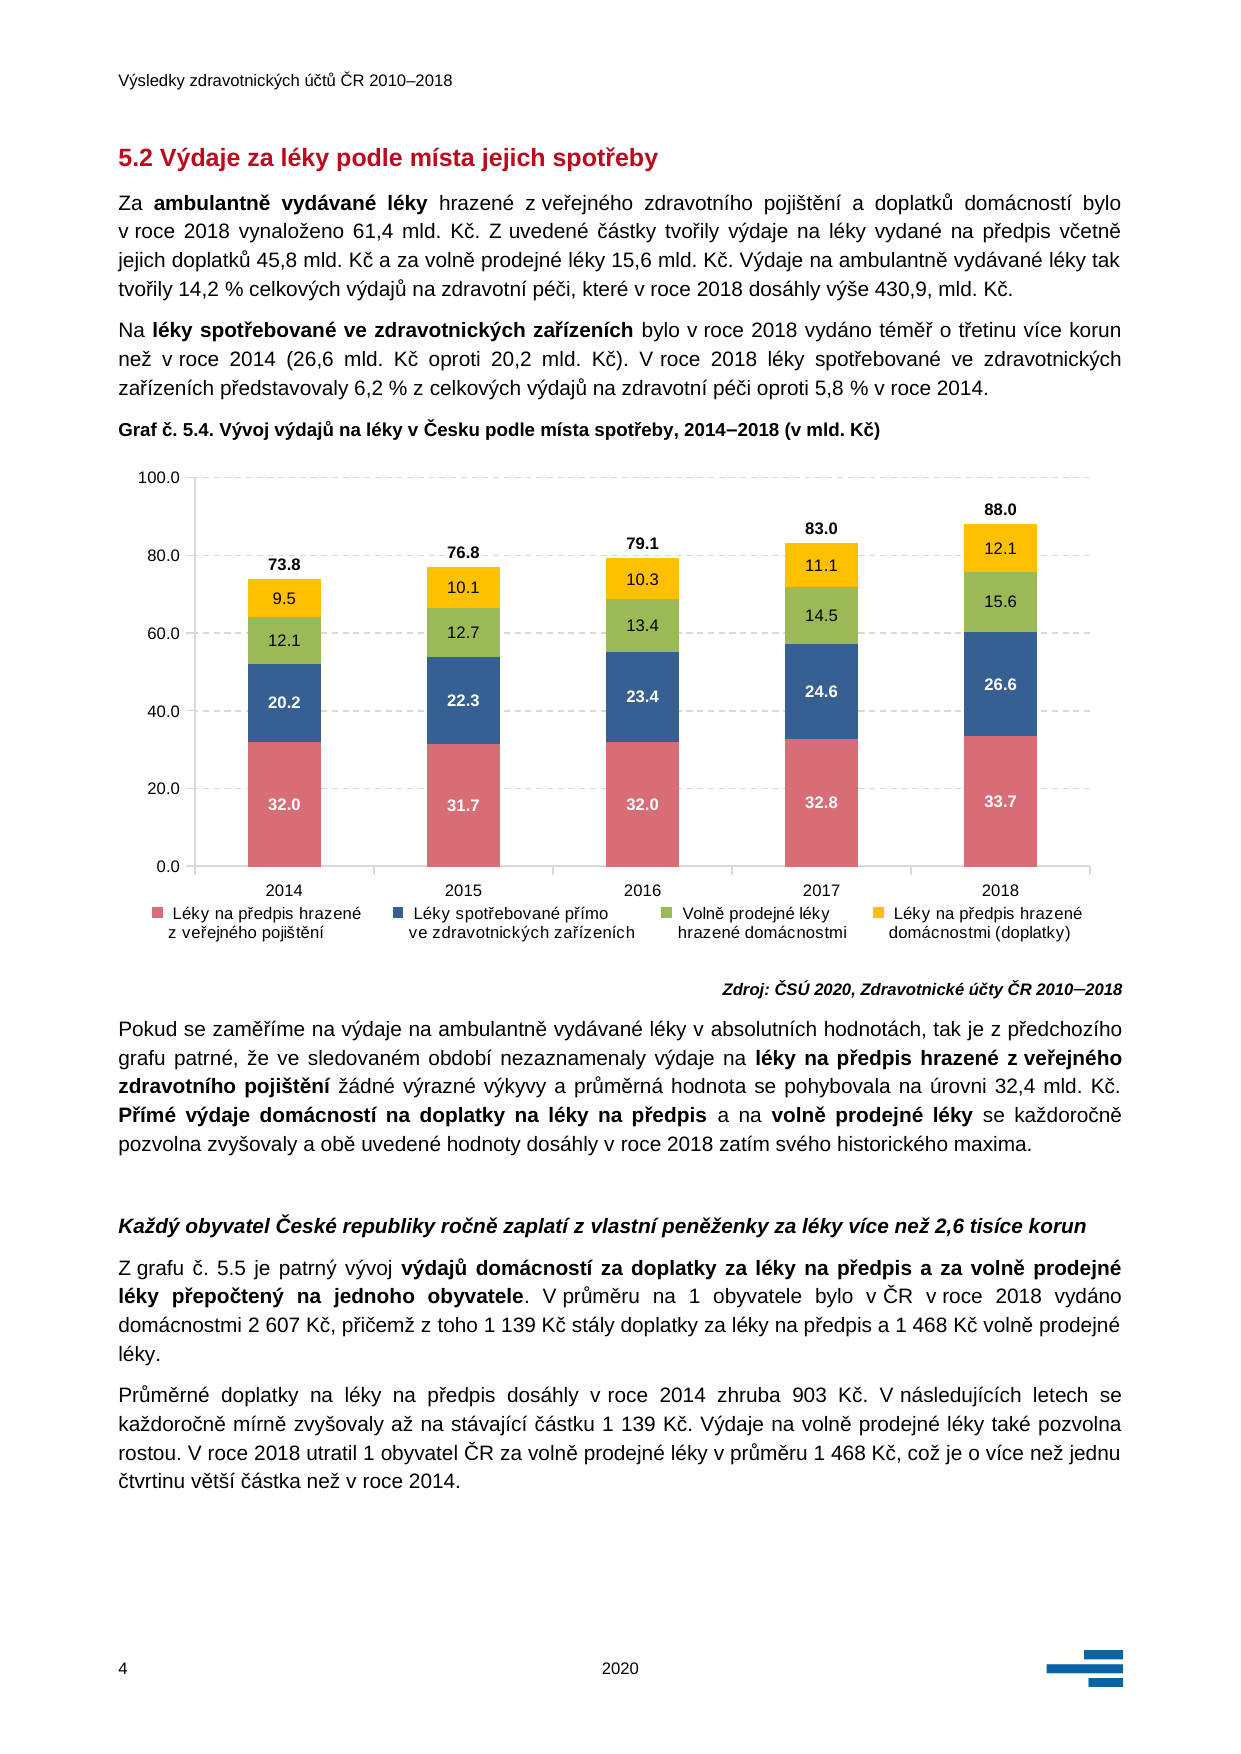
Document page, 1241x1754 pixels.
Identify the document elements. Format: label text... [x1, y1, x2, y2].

text Průměrné doplatky na léky na předpis dosáhly v roce 2014 zhruba 903 Kč. V následujících letech se každoročně mírně zvyšovaly až na stávající částku 1 139 Kč. Výdaje na volně prodejné léky také pozvolna rostou. V roce 2018 utratil 1 obyvatel ČR za volně prodejné léky v průměru 1 468 Kč, což je o více než jednu čtvrtinu větší částka než v roce 2014. [118, 1383, 1122, 1493]
text Z grafu č. 5.5 je patrný vývoj výdajů domácností za doplatky za léky na předpis a za volně prodejné léky přepočtený na jednoho obyvatele. V průměru na 1 obyvatele bylo v ČR v roce 2018 vydáno domácnostmi 2 607 Kč, přičemž z toho 1 139 Kč stály doplatky za léky na předpis a 1 468 Kč volně prodejné léky. [118, 1255, 1122, 1366]
text Za ambulantně vydávané léky hrazené z veřejného zdravotního pojištění a doplatků domácností bylo v roce 2018 vynaloženo 61,4 mld. Kč. Z uvedené částky tvořily výdaje na léky vydané na předpis včetně jejich doplatků 45,8 mld. Kč a za volně prodejné léky 15,6 mld. Kč. Výdaje na ambulantně vydávané léky tak tvořily 14,2 % celkových výdajů na zdravotní péči, které v roce 2018 dosáhly výše 430,9, mld. Kč. [118, 190, 1122, 301]
text 5.2 Výdaje za léky podle místa jejich spotřeby [118, 143, 1122, 172]
text Na léky spotřebované ve zdravotnických zařízeních bylo v roce 2018 vydáno téměř o třetinu více korun než v roce 2014 (26,6 mld. Kč oproti 20,2 mld. Kč). V roce 2018 léky spotřebované ve zdravotnických zařízeních představovaly 6,2 % z celkových výdajů na zdravotní péči oproti 5,8 % v roce 2014. [118, 318, 1122, 399]
text Graf č. 5.4. Vývoj výdajů na léky v Česku podle místa spotřeby, 2014–2018 (v mld. Kč) [118, 417, 1122, 441]
text Pokud se zaměříme na výdaje na ambulantně vydávané léky v absolutních hodnotách, tak je z předchozího grafu patrné, že ve sledovaném období nezaznamenaly výdaje na léky na předpis hrazené z veřejného zdravotního pojištění žádné výrazné výkyvy a průměrná hodnota se pohybovala na úrovni 32,4 mld. Kč. Přímé výdaje domácností na doplatky na léky na předpis a na volně prodejné léky se každoročně pozvolna zvyšovaly a obě uvedené hodnoty dosáhly v roce 2018 zatím svého historického maxima. [118, 1017, 1122, 1156]
picture [1046, 1650, 1124, 1687]
text Zdroj: ČSÚ 2020, Zdravotnické účty ČR 2010–2018 [118, 975, 1122, 999]
text Každý obyvatel České republiky ročně zaplatí z vlastní peněženky za léky více než 2,6 tisíce korun [118, 1214, 1122, 1238]
